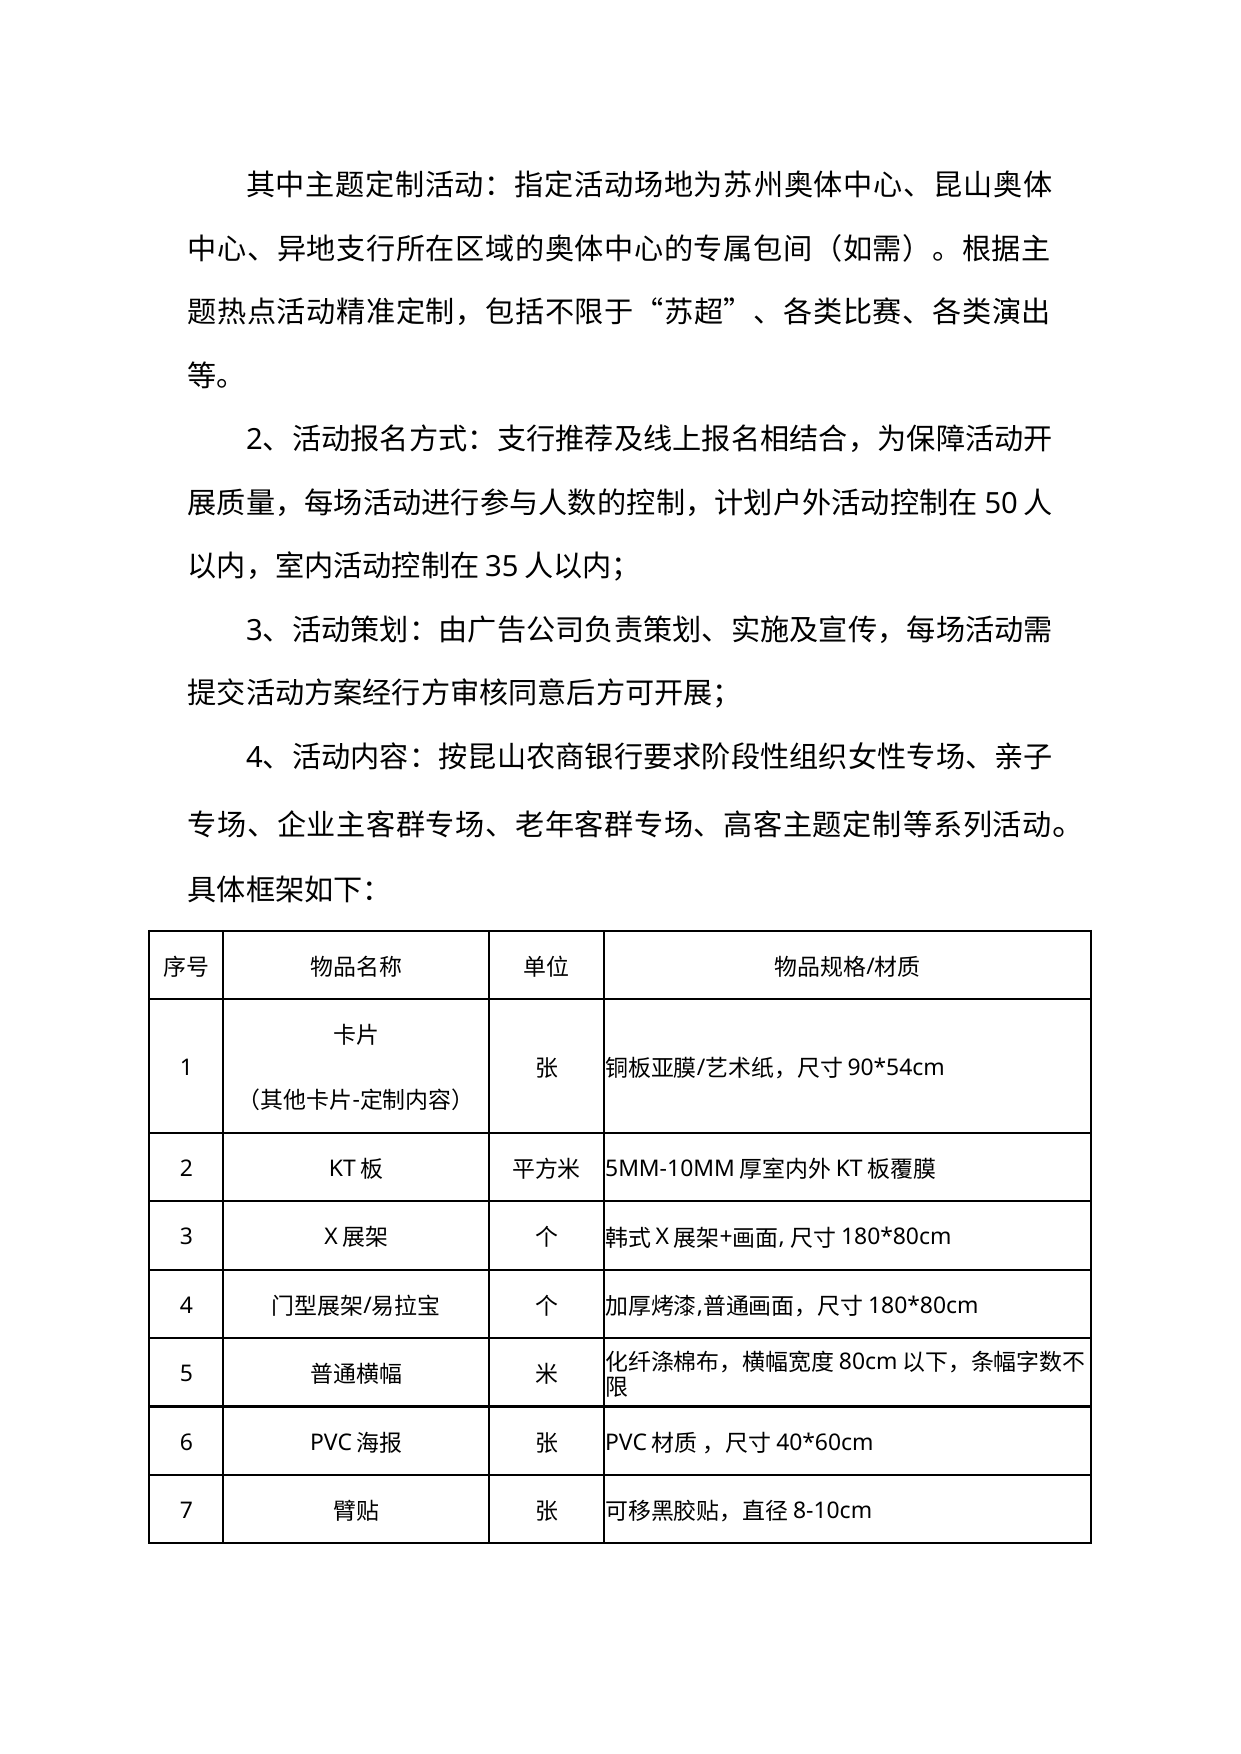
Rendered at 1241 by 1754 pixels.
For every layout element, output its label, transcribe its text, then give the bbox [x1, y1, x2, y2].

table_cell 5MM-10MM厚室内外KT板覆膜 [605, 1134, 1090, 1200]
table_header 物品名称 [224, 932, 488, 998]
table_cell KT板 [224, 1134, 488, 1200]
table_cell 普通横幅 [224, 1339, 488, 1405]
table_cell 臂贴 [224, 1476, 488, 1542]
table_cell PVC海报 [224, 1408, 488, 1474]
table_header 物品规格/材质 [605, 932, 1090, 998]
text 2、活动报名方式：支行推荐及线上报名相结合，为保障活动开展质量，每场活动进行参与人数的控制，计划户外活动控制在50人以内，室内活动控制在35人以内； [187, 416, 1053, 585]
table_cell 5 [150, 1339, 222, 1405]
table_header 序号 [150, 932, 222, 998]
table_cell 平方米 [490, 1134, 603, 1200]
table_cell 铜板亚膜/艺术纸，尺寸90*54cm [605, 1000, 1090, 1132]
table_cell X展架 [224, 1202, 488, 1268]
table_cell 化纤涤棉布，横幅宽度80cm以下，条幅字数不限 [605, 1339, 1090, 1405]
table_cell 个 [490, 1202, 603, 1268]
table_cell 6 [150, 1408, 222, 1474]
table_cell 张 [490, 1476, 603, 1542]
table_cell 可移黑胶贴，直径8-10cm [605, 1476, 1090, 1542]
text 其中主题定制活动：指定活动场地为苏州奥体中心、昆山奥体中心、异地支行所在区域的奥体中心的专属包间（如需）。根据主题热点活动精准定制，包括不限于“苏超”、各类比赛、各类演出等。 [187, 162, 1053, 394]
table_cell 2 [150, 1134, 222, 1200]
table_cell 米 [490, 1339, 603, 1405]
table_cell 韩式X展架+画面, 尺寸180*80cm [605, 1202, 1090, 1268]
table_header 单位 [490, 932, 603, 998]
table_cell 加厚烤漆,普通画面，尺寸180*80cm [605, 1271, 1090, 1337]
table_cell 卡片 （其他卡片-定制内容） [224, 1000, 488, 1132]
table_cell PVC材质 ，尺寸40*60cm [605, 1408, 1090, 1474]
text 3、活动策划：由广告公司负责策划、实施及宣传，每场活动需提交活动方案经行方审核同意后方可开展； [187, 606, 1053, 712]
table_cell 张 [490, 1408, 603, 1474]
table_cell 张 [490, 1000, 603, 1132]
table_cell 门型展架/易拉宝 [224, 1271, 488, 1337]
table_cell 7 [150, 1476, 222, 1542]
table_cell 3 [150, 1202, 222, 1268]
table_cell 个 [490, 1271, 603, 1337]
table_cell 1 [150, 1000, 222, 1132]
table_cell 4 [150, 1271, 222, 1337]
text 4、活动内容：按昆山农商银行要求阶段性组织女性专场、亲子专场、企业主客群专场、老年客群专场、高客主题定制等系列活动。具体框架如下： [187, 733, 1053, 908]
